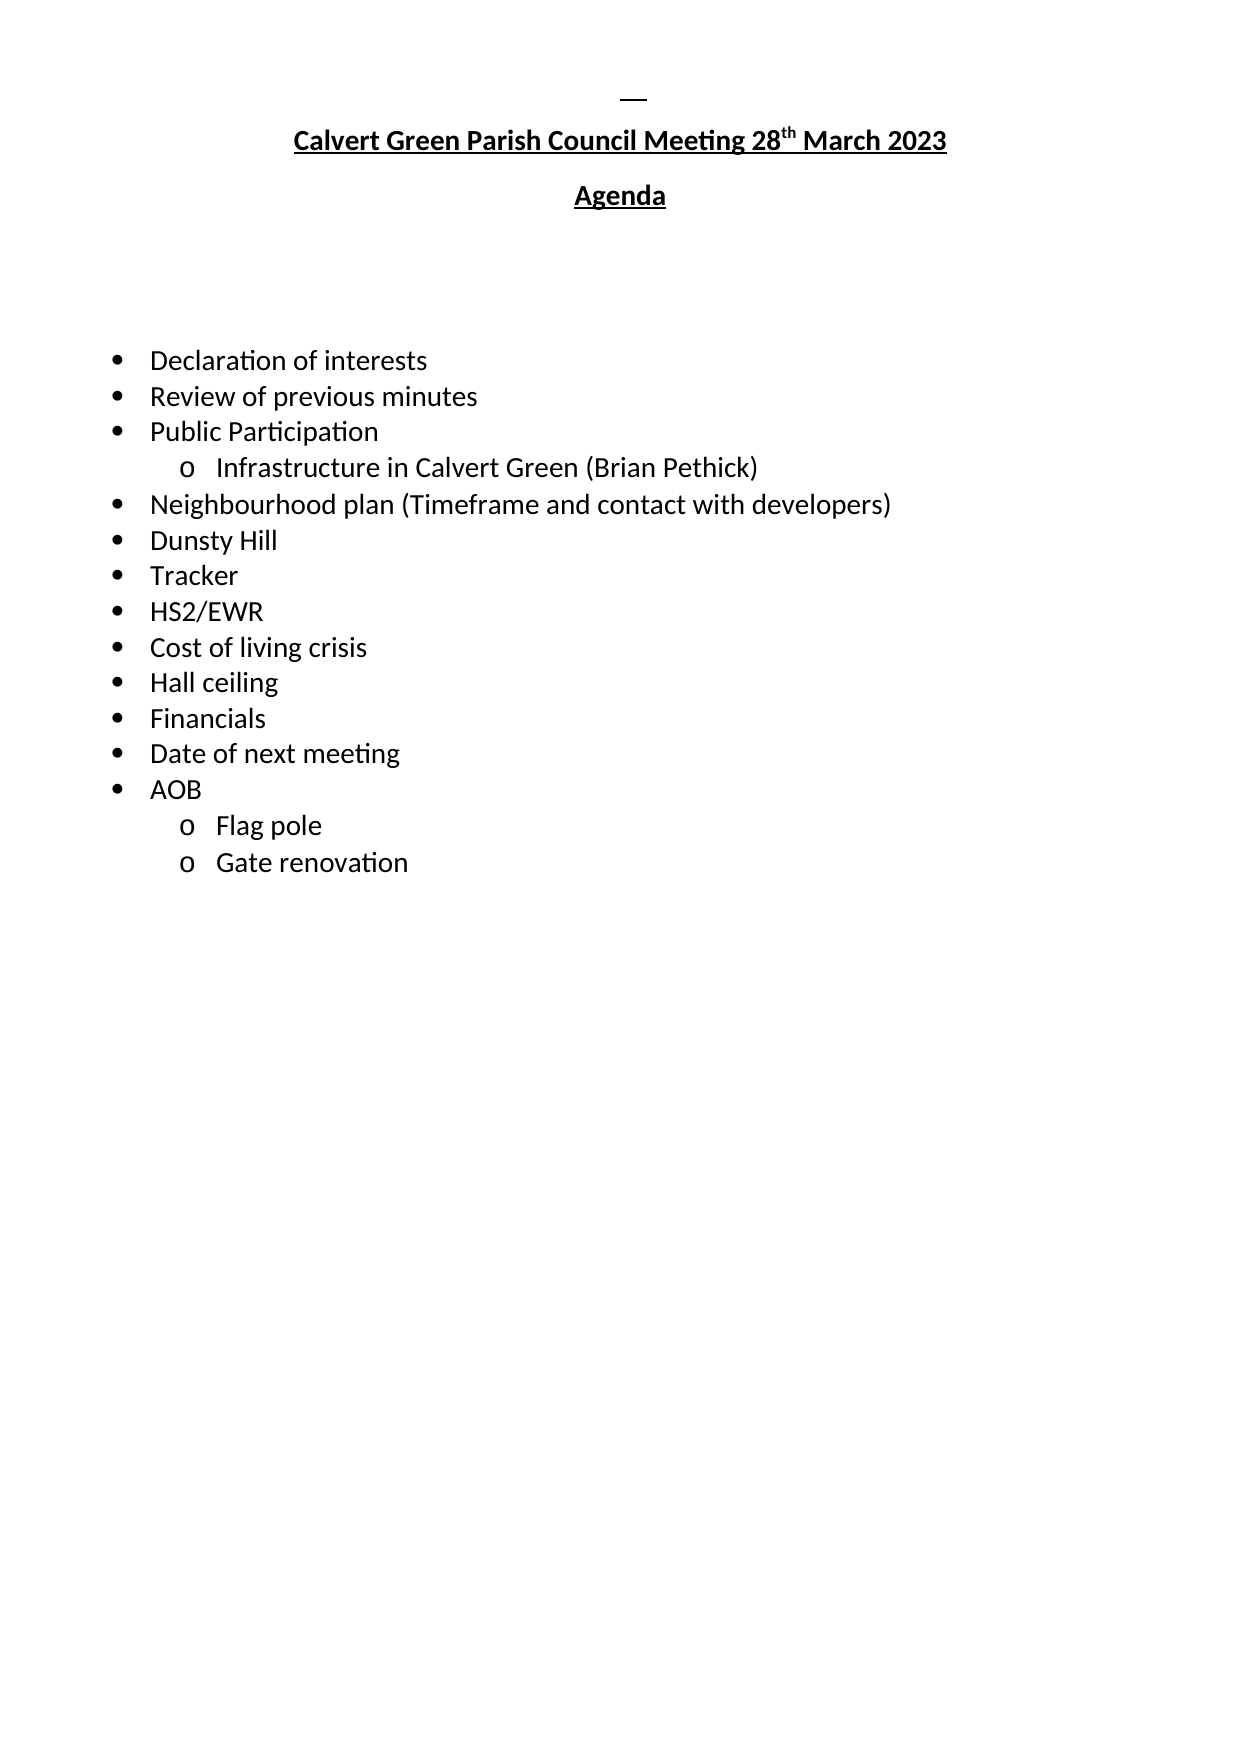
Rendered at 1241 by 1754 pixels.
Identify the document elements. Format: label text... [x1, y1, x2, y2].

list Neighbourhood plan (Timeframe and contact with developers) [112, 486, 1165, 522]
list Date of next meeting [112, 736, 1165, 771]
list HS2/EWR [112, 593, 1165, 629]
list AOB [112, 771, 1165, 807]
list Infrastructure in Calvert Green (Brian Pethick) [178, 449, 1165, 486]
list Tracker [112, 557, 1165, 593]
list Cost of living crisis [112, 629, 1165, 664]
text Calvert Green Parish Council Meeting 28th March 2023 [75, 122, 1165, 157]
text Agenda [75, 177, 1165, 213]
list Public Participation [112, 413, 1165, 449]
list Dunsty Hill [112, 522, 1165, 557]
list Gate renovation [178, 844, 1165, 881]
list Hall ceiling [112, 664, 1165, 700]
list Declaration of interests [112, 342, 1165, 378]
list Flag pole [178, 807, 1165, 844]
list Financials [112, 700, 1165, 736]
list Review of previous minutes [112, 378, 1165, 413]
